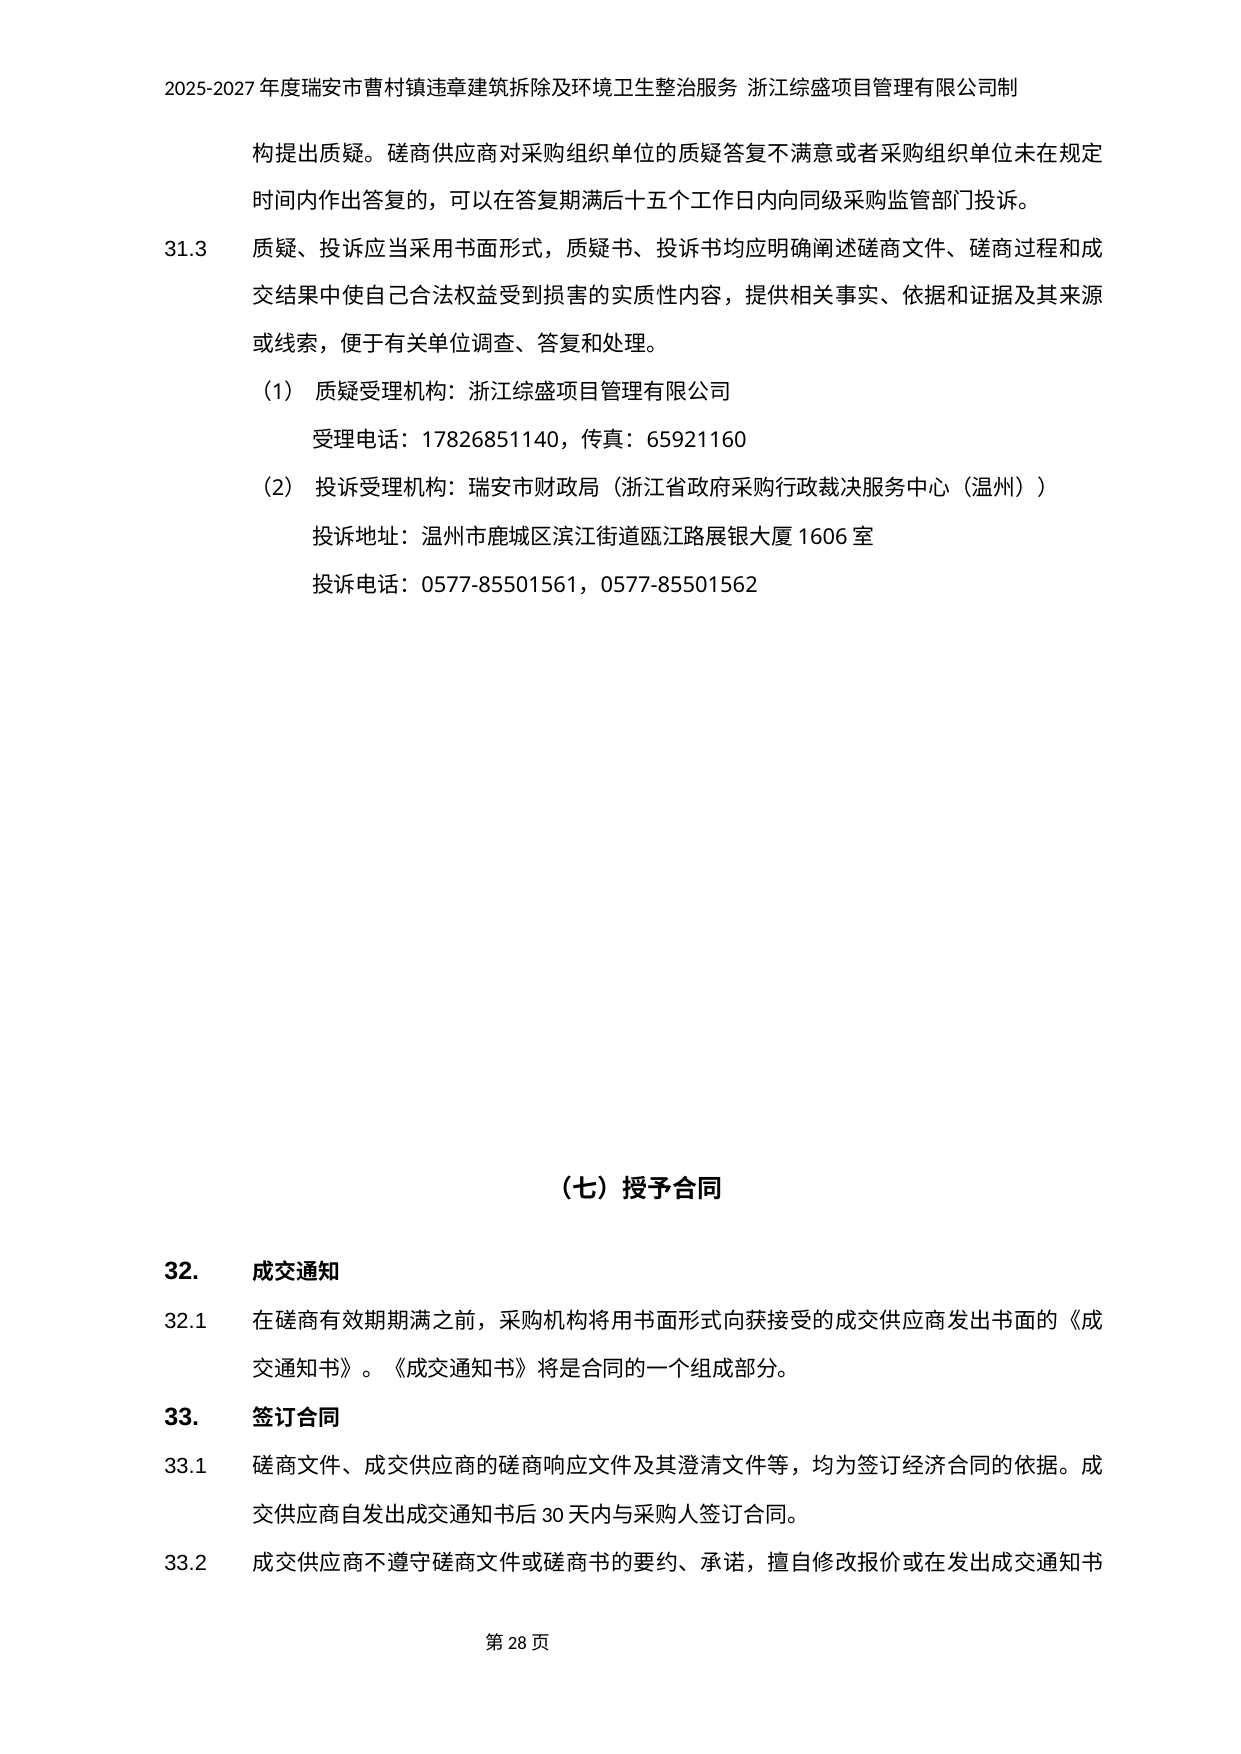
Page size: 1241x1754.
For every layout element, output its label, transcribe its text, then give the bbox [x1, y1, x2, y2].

list 质疑受理机构：浙江综盛项目管理有限公司 [250, 373, 1106, 406]
list 质疑、投诉应当采用书面形式，质疑书、投诉书均应明确阐述磋商文件、磋商过程和成交结果中使自己合法权益受到损害的实质性内容，提供相关事实、依据和证据及其来源或线索，便于有关单位调查、答复和处理。 [164, 231, 1106, 358]
list 投诉受理机构：瑞安市财政局（浙江省政府采购行政裁决服务中心（温州）） [250, 470, 1106, 503]
list 成交通知 [164, 1254, 1106, 1286]
text 受理电话：17826851140，传真：65921160 [312, 422, 1106, 454]
list 签订合同 [164, 1399, 1106, 1432]
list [164, 1545, 1106, 1577]
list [164, 136, 1106, 215]
subtitle （七）授予合同 [164, 1154, 1106, 1219]
list 在磋商有效期期满之前，采购机构将用书面形式向获接受的成交供应商发出书面的《成交通知书》。《成交通知书》将是合同的一个组成部分。 [164, 1302, 1106, 1383]
list 磋商文件、成交供应商的磋商响应文件及其澄清文件等，均为签订经济合同的依据。成交供应商自发出成交通知书后30天内与采购人签订合同。 [164, 1448, 1106, 1529]
text 投诉电话：0577-85501561，0577-85501562 [312, 567, 1106, 599]
text 投诉地址：温州市鹿城区滨江街道瓯江路展银大厦1606室 [312, 518, 1106, 551]
